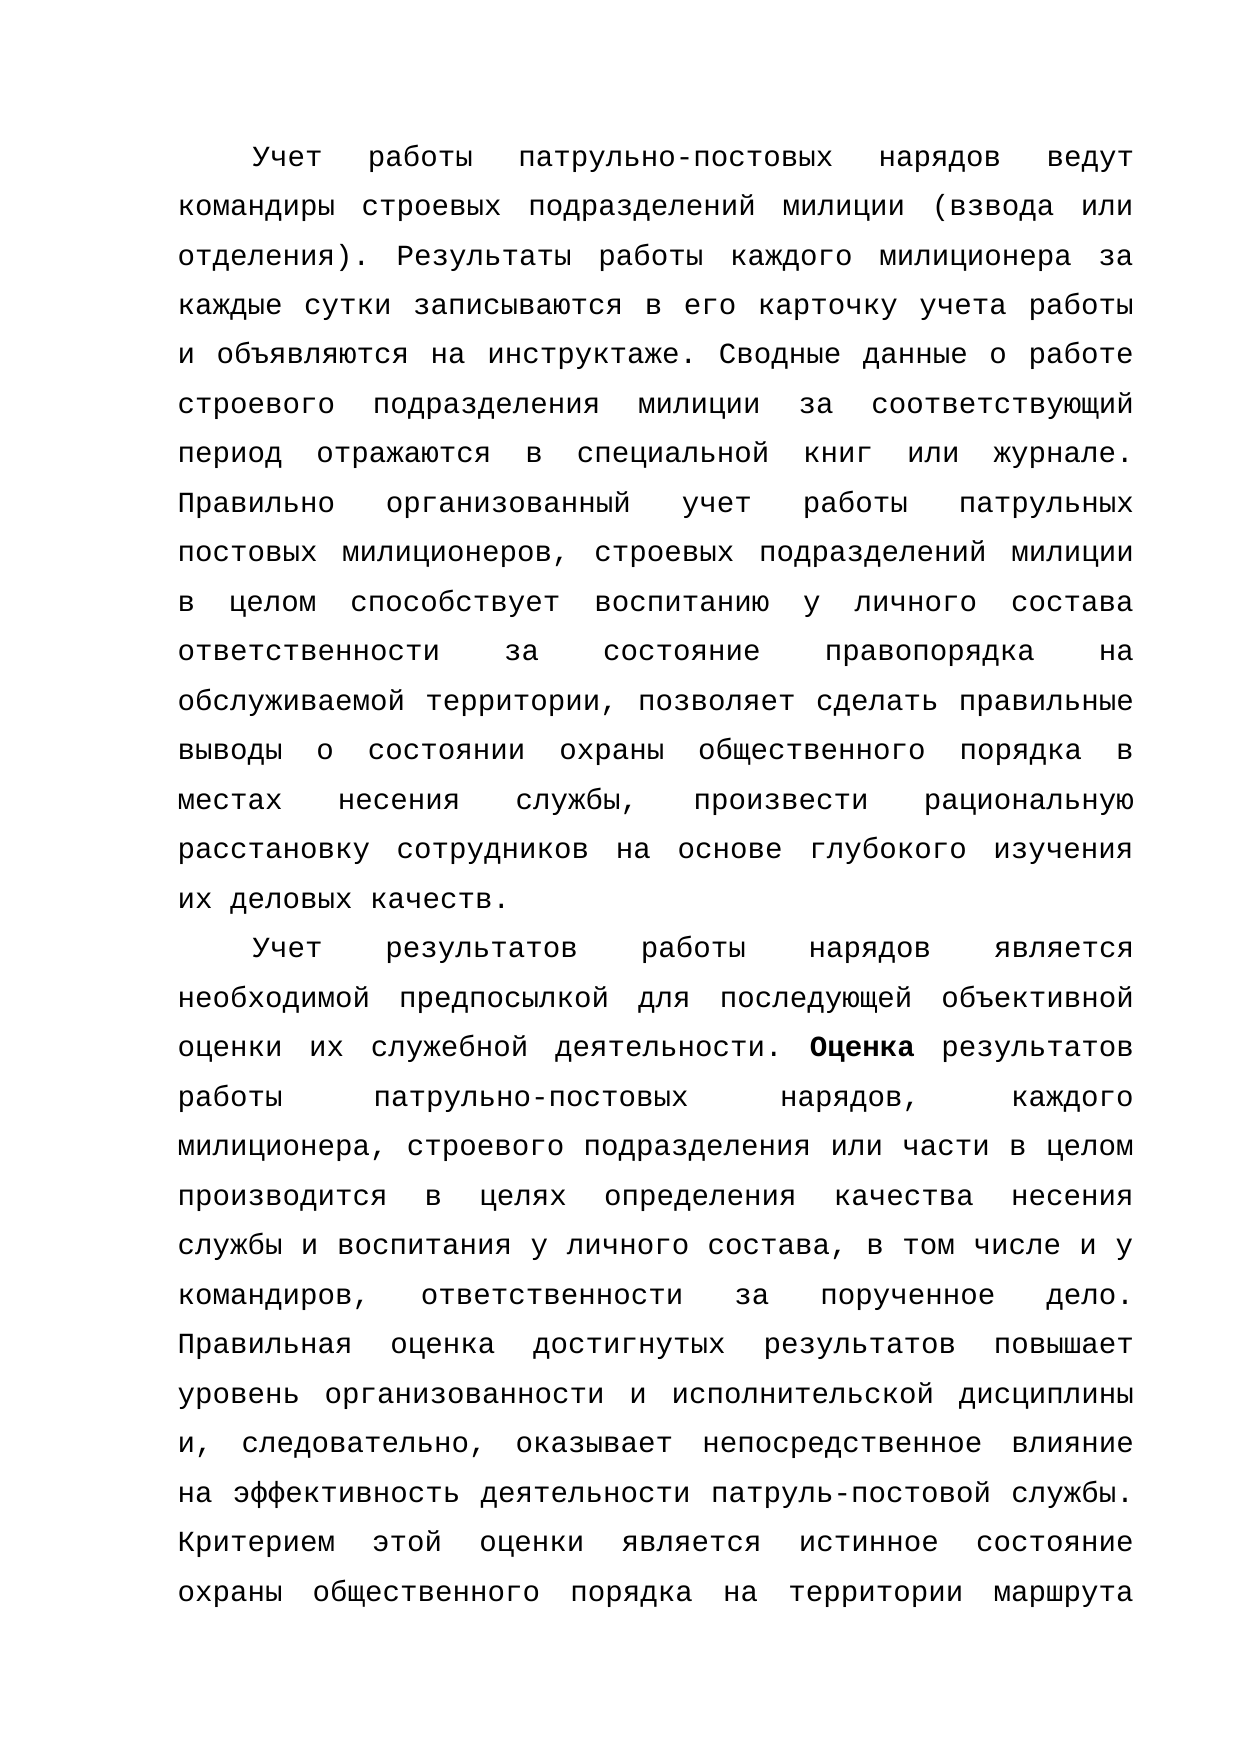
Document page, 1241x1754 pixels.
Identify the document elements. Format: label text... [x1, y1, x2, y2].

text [177, 933, 1134, 1610]
text Учет работы патрульно-постовых нарядов ведут командиры строевых подразделений милиции (взвода или отделения). Результаты работы каждого милиционера за каждые сутки записываются в его карточку учета работы и объявляются на инструктаже. Сводные данные о работе строевого подразделения милиции за соответствующий период отражаются в специальной книг или журнале. Правильно организованный учет работы патрульных постовых милиционеров, строевых подразделений милиции в целом способствует воспитанию у личного состава ответственности за состояние правопорядка на обслуживаемой территории, позволяет сделать правильные выводы о состоянии охраны общественного порядка в местах несения службы, произвести рациональную расстановку сотрудников на основе глубокого изучения их деловых качеств. [177, 142, 1134, 917]
